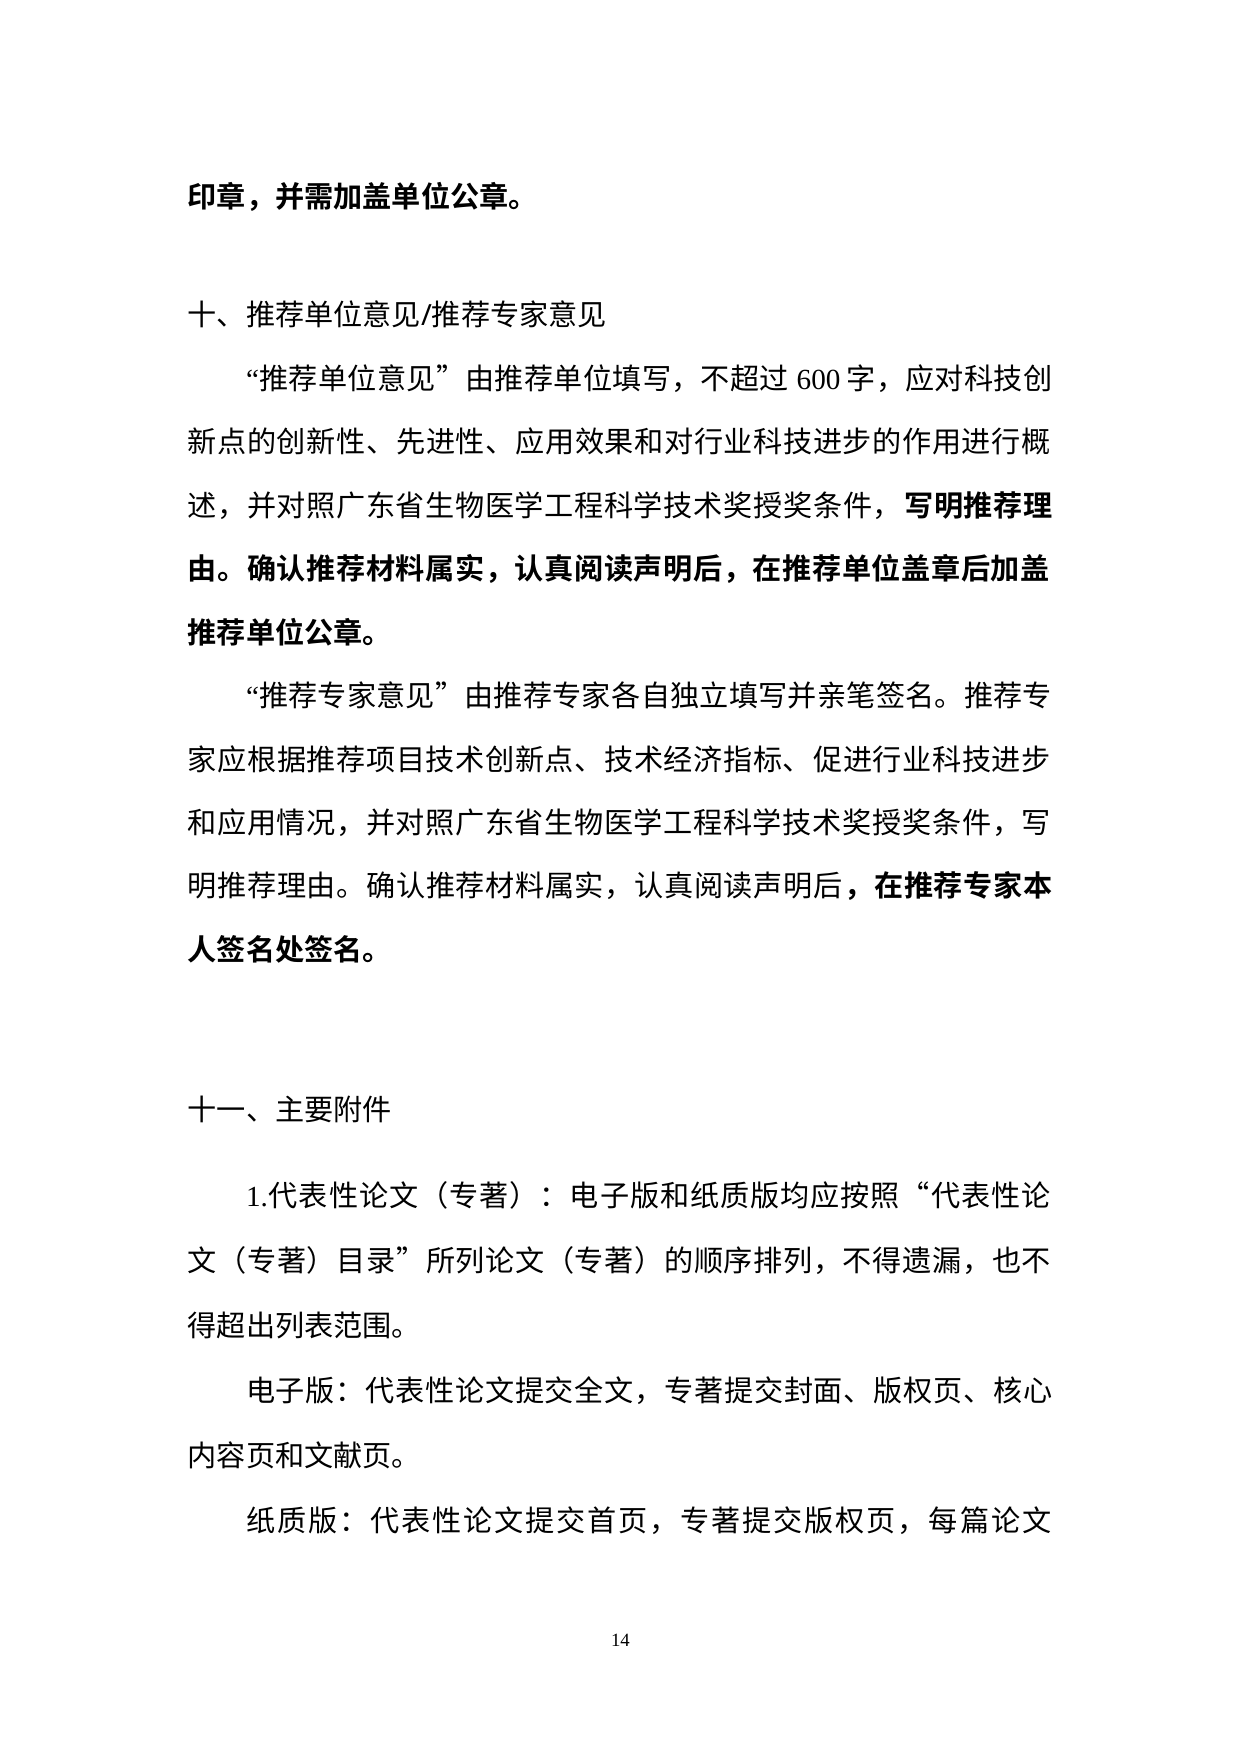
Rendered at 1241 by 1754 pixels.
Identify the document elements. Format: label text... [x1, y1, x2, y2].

text “推荐单位意见”由推荐单位填写，不超过600字，应对科技创新点的创新性、先进性、应用效果和对行业科技进步的作用进行概述，并对照广东省生物医学工程科学技术奖授奖条件，写明推荐理由。确认推荐材料属实，认真阅读声明后，在推荐单位盖章后加盖推荐单位公章。 [187, 356, 1053, 652]
text 十、推荐单位意见/推荐专家意见 [187, 292, 1053, 334]
text 十一、主要附件 [187, 1075, 1053, 1140]
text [187, 162, 1053, 227]
text 电子版：代表性论文提交全文，专著提交封面、版权页、核心内容页和文献页。 [187, 1356, 1053, 1486]
text 1.代表性论文（专著）：电子版和纸质版均应按照“代表性论文（专著）目录”所列论文（专著）的顺序排列，不得遗漏，也不得超出列表范围。 [187, 1161, 1053, 1356]
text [187, 1486, 1053, 1551]
text “推荐专家意见”由推荐专家各自独立填写并亲笔签名。推荐专家应根据推荐项目技术创新点、技术经济指标、促进行业科技进步和应用情况，并对照广东省生物医学工程科学技术奖授奖条件，写明推荐理由。确认推荐材料属实，认真阅读声明后，在推荐专家本人签名处签名。 [187, 673, 1053, 969]
